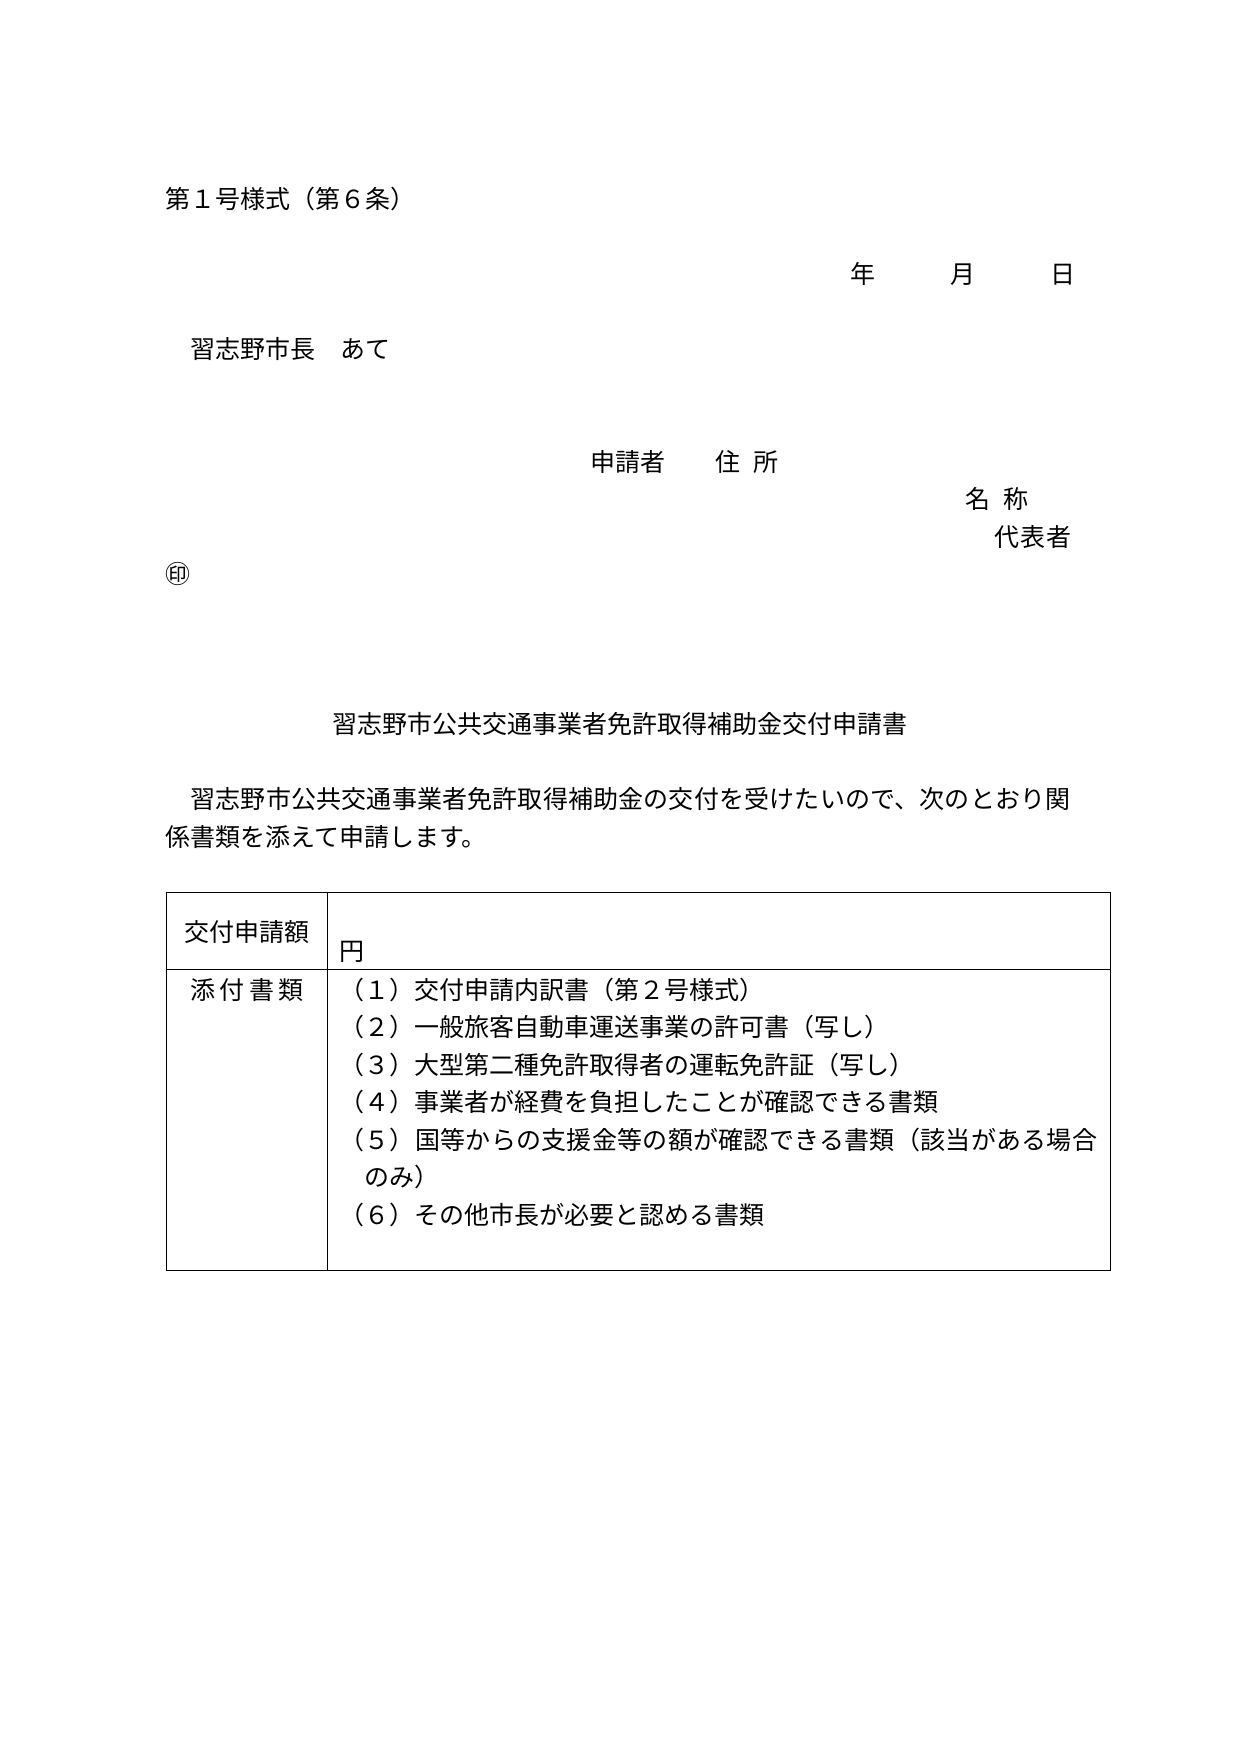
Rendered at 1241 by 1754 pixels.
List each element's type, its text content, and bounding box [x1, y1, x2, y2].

table_header 交付申請額 [167, 893, 327, 969]
table_header 円 [328, 893, 1110, 969]
table_cell （１）交付申請内訳書（第２号様式） （２）一般旅客自動車運送事業の許可書（写し） （３）大型第二種免許取得者の運転免許証（写し） （４）事業者が経費を負担したことが確認できる書類 （５）国等からの支援金等の額が確認できる書類（該当がある場合のみ） （６）その他市長が必要と認める書類 [328, 970, 1110, 1270]
table_cell 添付書類 [167, 970, 327, 1270]
text 習志野市公共交通事業者免許取得補助金交付申請書 [165, 704, 1075, 742]
text 第１号様式（第６条） [165, 179, 1075, 217]
text 代表者 ㊞ [165, 517, 1075, 592]
text 名称 [165, 479, 1075, 517]
text 年 月 日 [165, 254, 1075, 292]
text 習志野市公共交通事業者免許取得補助金の交付を受けたいので、次のとおり関係書類を添えて申請します。 [165, 779, 1075, 854]
text 申請者 住所 [165, 442, 1075, 479]
text 習志野市長 あて [165, 329, 1075, 367]
